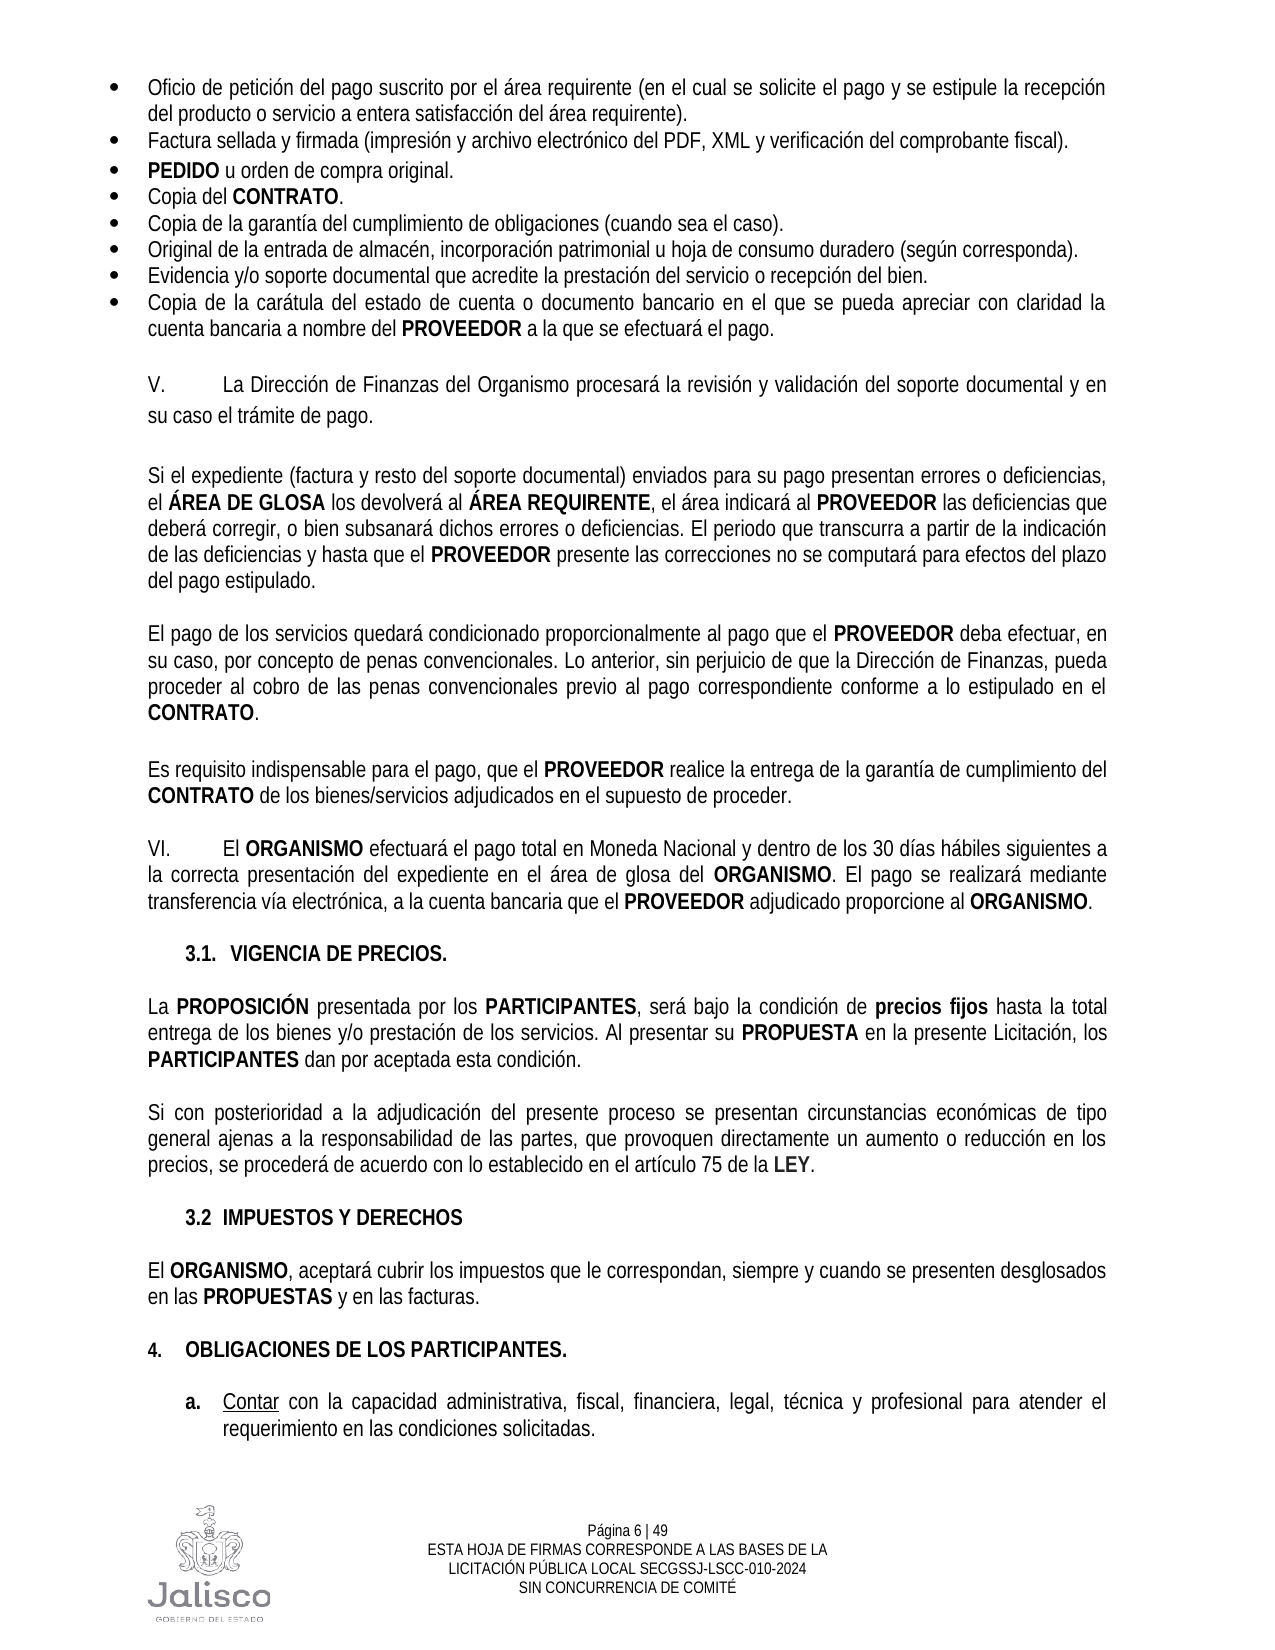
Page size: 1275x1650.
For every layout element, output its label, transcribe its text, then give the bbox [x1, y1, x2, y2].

list Copia del CONTRATO. [110, 183, 1107, 209]
text Si con posterioridad a la adjudicación del presente proceso se presentan circunstancias económicas de tipo general ajenas a la responsabilidad de las partes, que provoquen directamente un aumento o reducción en los precios, se procederá de acuerdo con lo establecido en el artículo 75 de la LEY. [148, 1098, 1107, 1177]
list VIGENCIA DE PRECIOS. [185, 940, 1107, 967]
list Si el expediente (factura y resto del soporte documental) enviados para su pago presentan errores o deficiencias, el ÁREA DE GLOSA los devolverá al ÁREA REQUIRENTE, el área indicará al PROVEEDOR las deficiencias que deberá corregir, o bien subsanará dichos errores o deficiencias. El periodo que transcurra a partir de la indicación de las deficiencias y hasta que el PROVEEDOR presente las correcciones no se computará para efectos del plazo del pago estipulado. [148, 462, 1107, 594]
list V. La Dirección de Finanzas del Organismo procesará la revisión y validación del soporte documental y en su caso el trámite de pago. [148, 371, 1107, 428]
list IMPUESTOS Y DERECHOS [185, 1204, 1107, 1230]
list Copia de la carátula del estado de cuenta o documento bancario en el que se pueda apreciar con claridad la cuenta bancaria a nombre del PROVEEDOR a la que se efectuará el pago. [110, 288, 1107, 341]
list PEDIDO u orden de compra original. [110, 157, 1107, 183]
list Evidencia y/o soporte documental que acredite la prestación del servicio o recepción del bien. [110, 262, 1107, 288]
list Copia de la garantía del cumplimiento de obligaciones (cuando sea el caso). [110, 209, 1107, 236]
list Es requisito indispensable para el pago, que el PROVEEDOR realice la entrega de la garantía de cumplimiento del CONTRATO de los bienes/servicios adjudicados en el supuesto de proceder. [148, 756, 1107, 808]
text El pago de los servicios quedará condicionado proporcionalmente al pago que el PROVEEDOR deba efectuar, en su caso, por concepto de penas convencionales. Lo anterior, sin perjuicio de que la Dirección de Finanzas, pueda proceder al cobro de las penas convencionales previo al pago correspondiente conforme a lo estipulado en el CONTRATO. [148, 620, 1107, 726]
list OBLIGACIONES DE LOS PARTICIPANTES. [148, 1336, 1107, 1362]
list Original de la entrada de almacén, incorporación patrimonial u hoja de consumo duradero (según corresponda). [110, 236, 1107, 262]
text El ORGANISMO, aceptará cubrir los impuestos que le correspondan, siempre y cuando se presenten desglosados en las PROPUESTAS y en las facturas. [148, 1257, 1107, 1309]
list Oficio de petición del pago suscrito por el área requirente (en el cual se solicite el pago y se estipule la recepción del producto o servicio a entera satisfacción del área requirente). [110, 74, 1107, 127]
list VI. El ORGANISMO efectuará el pago total en Moneda Nacional y dentro de los 30 días hábiles siguientes a la correcta presentación del expediente en el área de glosa del ORGANISMO. El pago se realizará mediante transferencia vía electrónica, a la cuenta bancaria que el PROVEEDOR adjudicado proporcione al ORGANISMO. [148, 835, 1107, 914]
list Contar con la capacidad administrativa, fiscal, financiera, legal, técnica y profesional para atender el requerimiento en las condiciones solicitadas. [185, 1388, 1107, 1441]
list Factura sellada y firmada (impresión y archivo electrónico del PDF, XML y verificación del comprobante fiscal). [110, 127, 1107, 153]
text La PROPOSICIÓN presentada por los PARTICIPANTES, será bajo la condición de precios fijos hasta la total entrega de los bienes y/o prestación de los servicios. Al presentar su PROPUESTA en la presente Licitación, los PARTICIPANTES dan por aceptada esta condición. [148, 993, 1107, 1072]
picture [147, 1505, 271, 1622]
